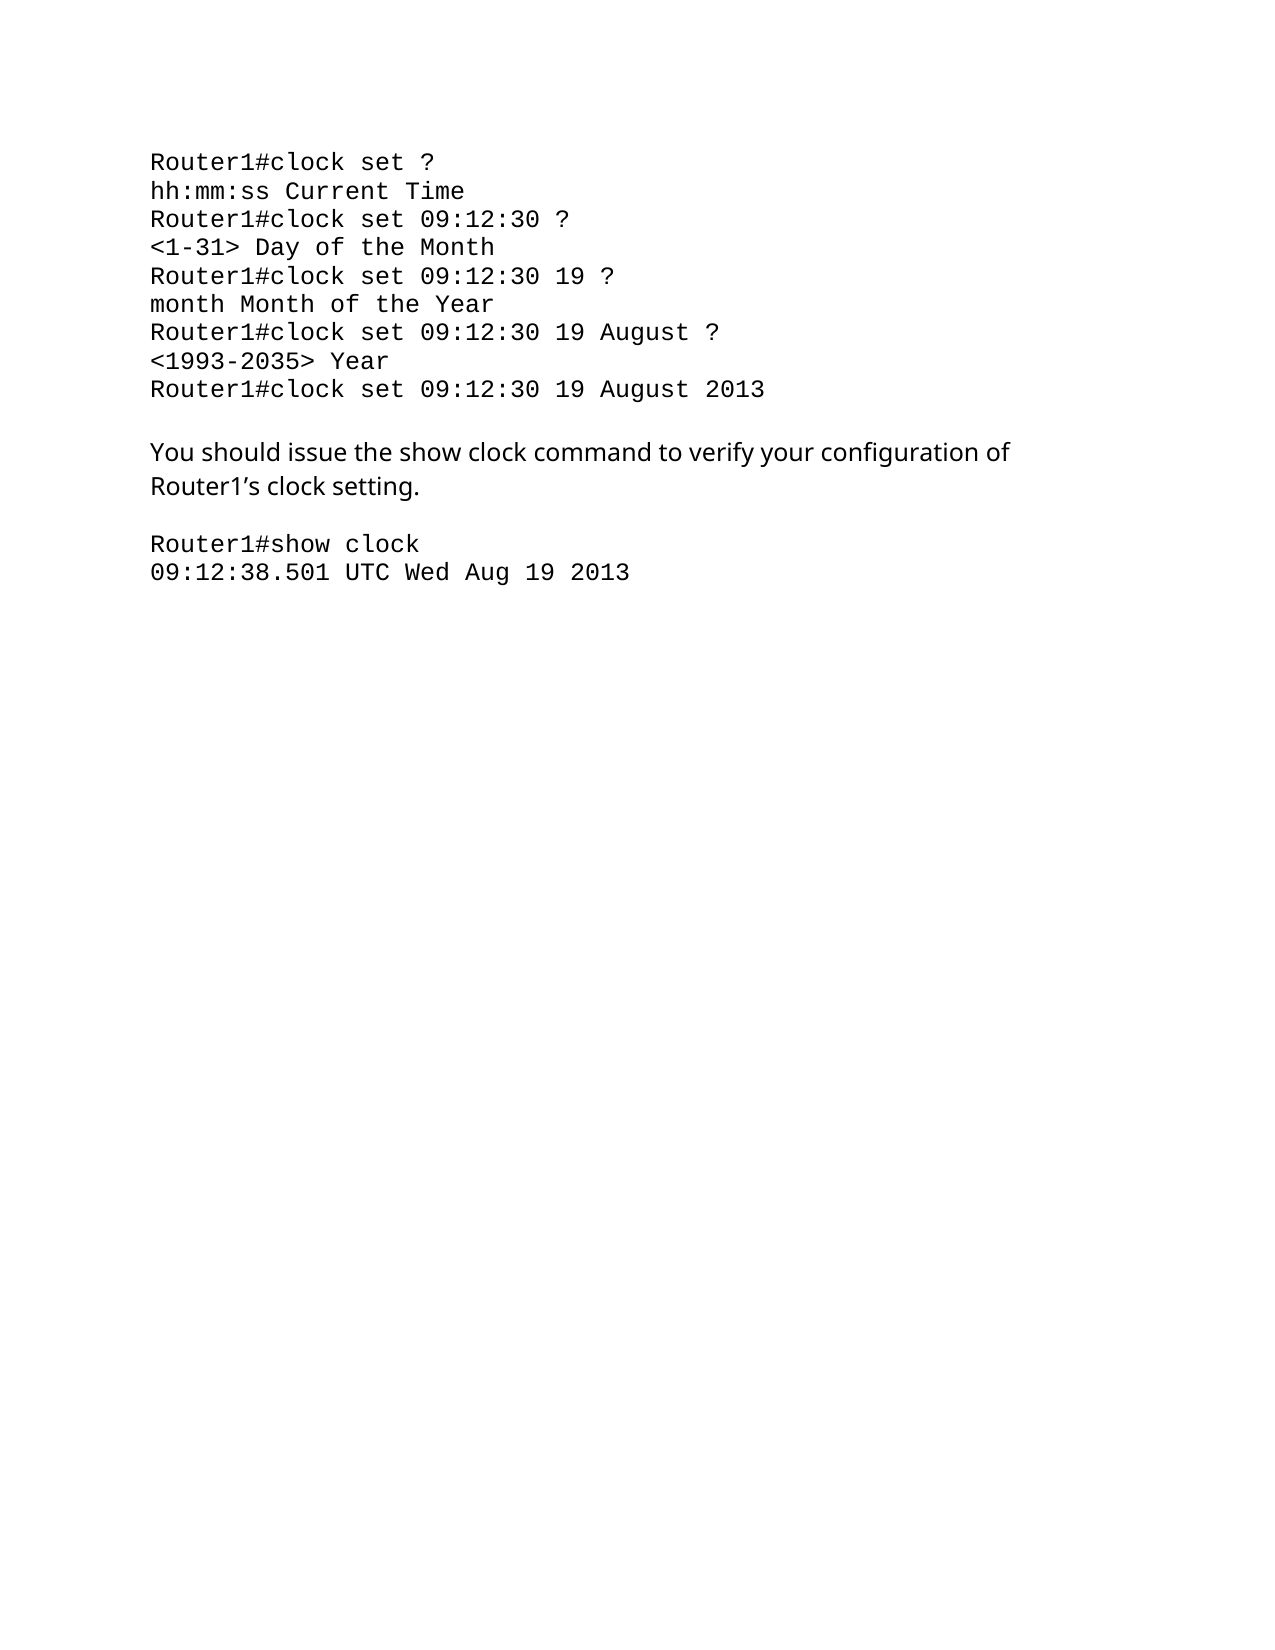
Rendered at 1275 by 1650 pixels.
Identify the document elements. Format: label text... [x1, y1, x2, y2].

text Router1#show clock 09:12:38.501 UTC Wed Aug 19 2013 [150, 531, 1125, 588]
text Router1#clock set ? hh:mm:ss Current Time Router1#clock set 09:12:30 ? <1-31> Day of the Month Router1#clock set 09:12:30 19 ? month Month of the Year Router1#clock set 09:12:30 19 August ? <1993-2035> Year Router1#clock set 09:12:30 19 August 2013 [150, 150, 1125, 405]
text You should issue the show clock command to verify your configuration of Router1’s clock setting. [150, 434, 1125, 502]
